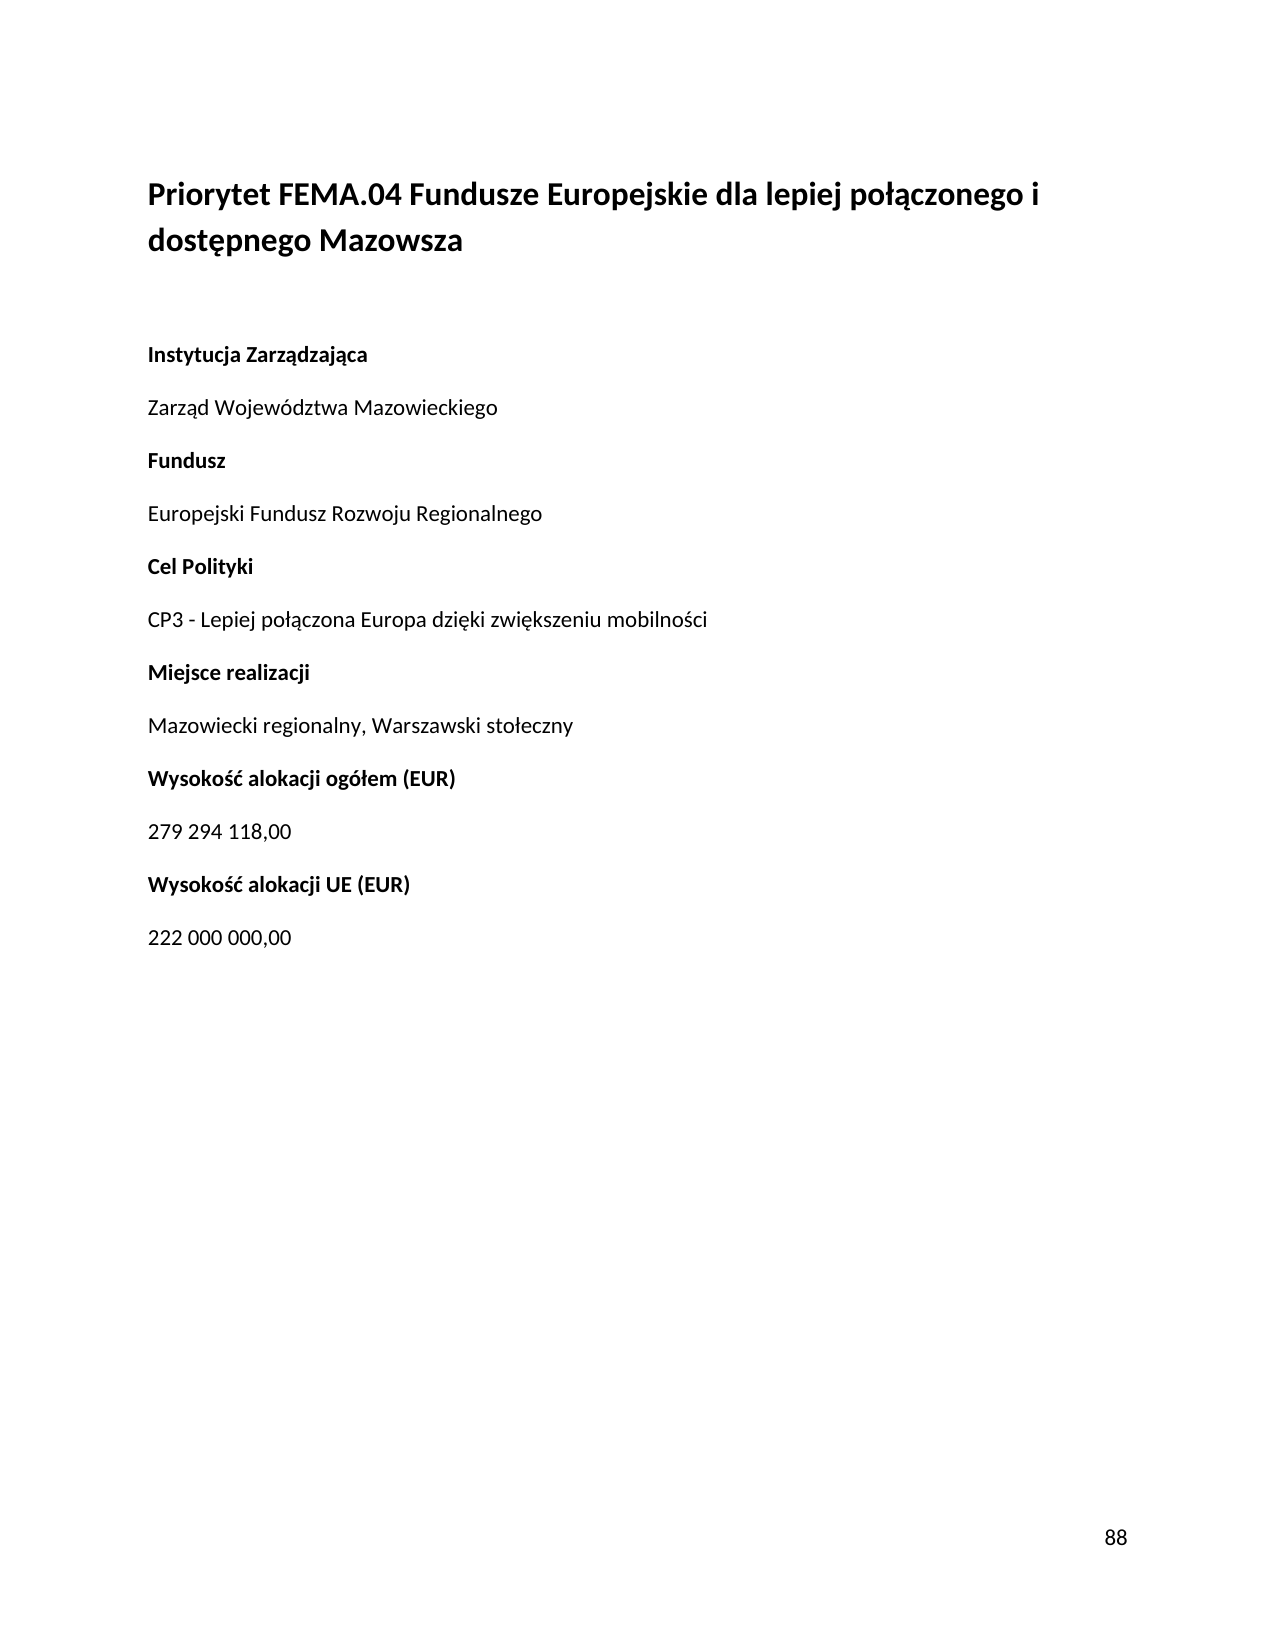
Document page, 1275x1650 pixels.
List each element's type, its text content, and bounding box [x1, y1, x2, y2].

text Fundusz [148, 446, 1127, 474]
text CP3 - Lepiej połączona Europa dzięki zwiększeniu mobilności [148, 605, 1127, 633]
text 279 294 118,00 [148, 817, 1127, 845]
text Wysokość alokacji UE (EUR) [148, 870, 1127, 898]
text 222 000 000,00 [148, 923, 1127, 951]
text Zarząd Województwa Mazowieckiego [148, 393, 1127, 421]
text Mazowiecki regionalny, Warszawski stołeczny [148, 711, 1127, 739]
text Cel Polityki [148, 552, 1127, 580]
text Miejsce realizacji [148, 658, 1127, 686]
text Wysokość alokacji ogółem (EUR) [148, 764, 1127, 792]
text Europejski Fundusz Rozwoju Regionalnego [148, 499, 1127, 527]
text Instytucja Zarządzająca [148, 340, 1127, 368]
subtitle Priorytet FEMA.04 Fundusze Europejskie dla lepiej połączonego i dostępnego Mazowsza [148, 173, 1127, 260]
